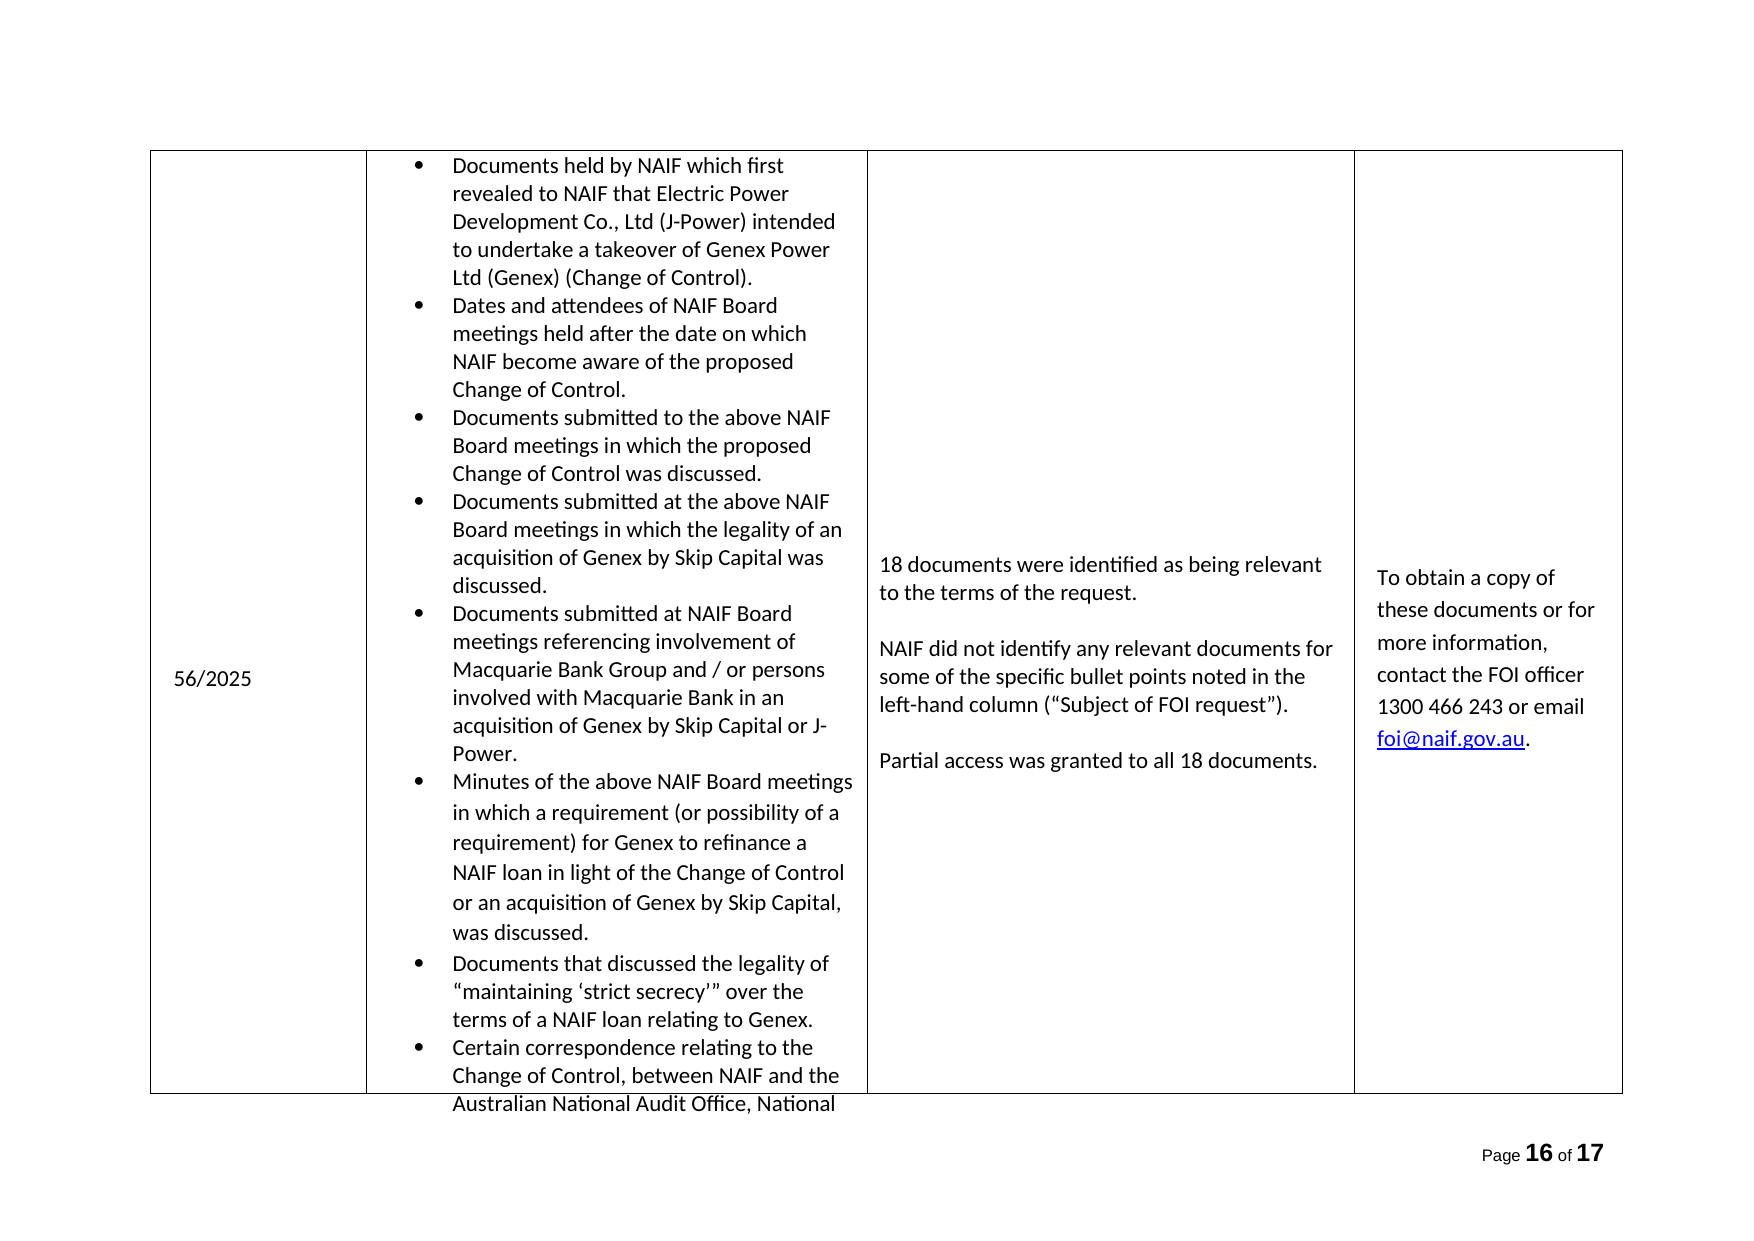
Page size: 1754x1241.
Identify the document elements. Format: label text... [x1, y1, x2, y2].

table_cell 56/2025 [151, 151, 366, 1093]
table_cell Documents held by NAIF which first revealed to NAIF that Electric Power Development Co., Ltd (J-Power) intended to undertake a takeover of Genex Power Ltd (Genex) (Change of Control). Dates and attendees of NAIF Board meetings held after the date on which NAIF become aware of the proposed Change of Control. Documents submitted to the above NAIF Board meetings in which the proposed Change of Control was discussed. Documents submitted at the above NAIF Board meetings in which the legality of an acquisition of Genex by Skip Capital was discussed. Documents submitted at NAIF Board meetings referencing involvement of Macquarie Bank Group and / or persons involved with Macquarie Bank in an acquisition of Genex by Skip Capital or J-Power. Minutes of the above NAIF Board meetings in which a requirement (or possibility of a requirement) for Genex to refinance a NAIF loan in light of the Change of Control or an acquisition of Genex by Skip Capital, was discussed. Documents that discussed the legality of “maintaining ‘strict secrecy’” over the terms of a NAIF loan relating to Genex. Certain correspondence relating to the Change of Control, between NAIF and the Australian National Audit Office, National Anti-Corruption Commission, the Solicitor General, Australian Government Solicitor or the NAIF Act Review Panel. [367, 151, 867, 1093]
table_cell 18 documents were identified as being relevant to the terms of the request. NAIF did not identify any relevant documents for some of the specific bullet points noted in the left-hand column (“Subject of FOI request”). Partial access was granted to all 18 documents. [868, 151, 1354, 1093]
table_cell To obtain a copy of these documents or for more information, contact the FOI officer 1300 466 243 or email foi@naif.gov.au. [1355, 151, 1622, 1093]
